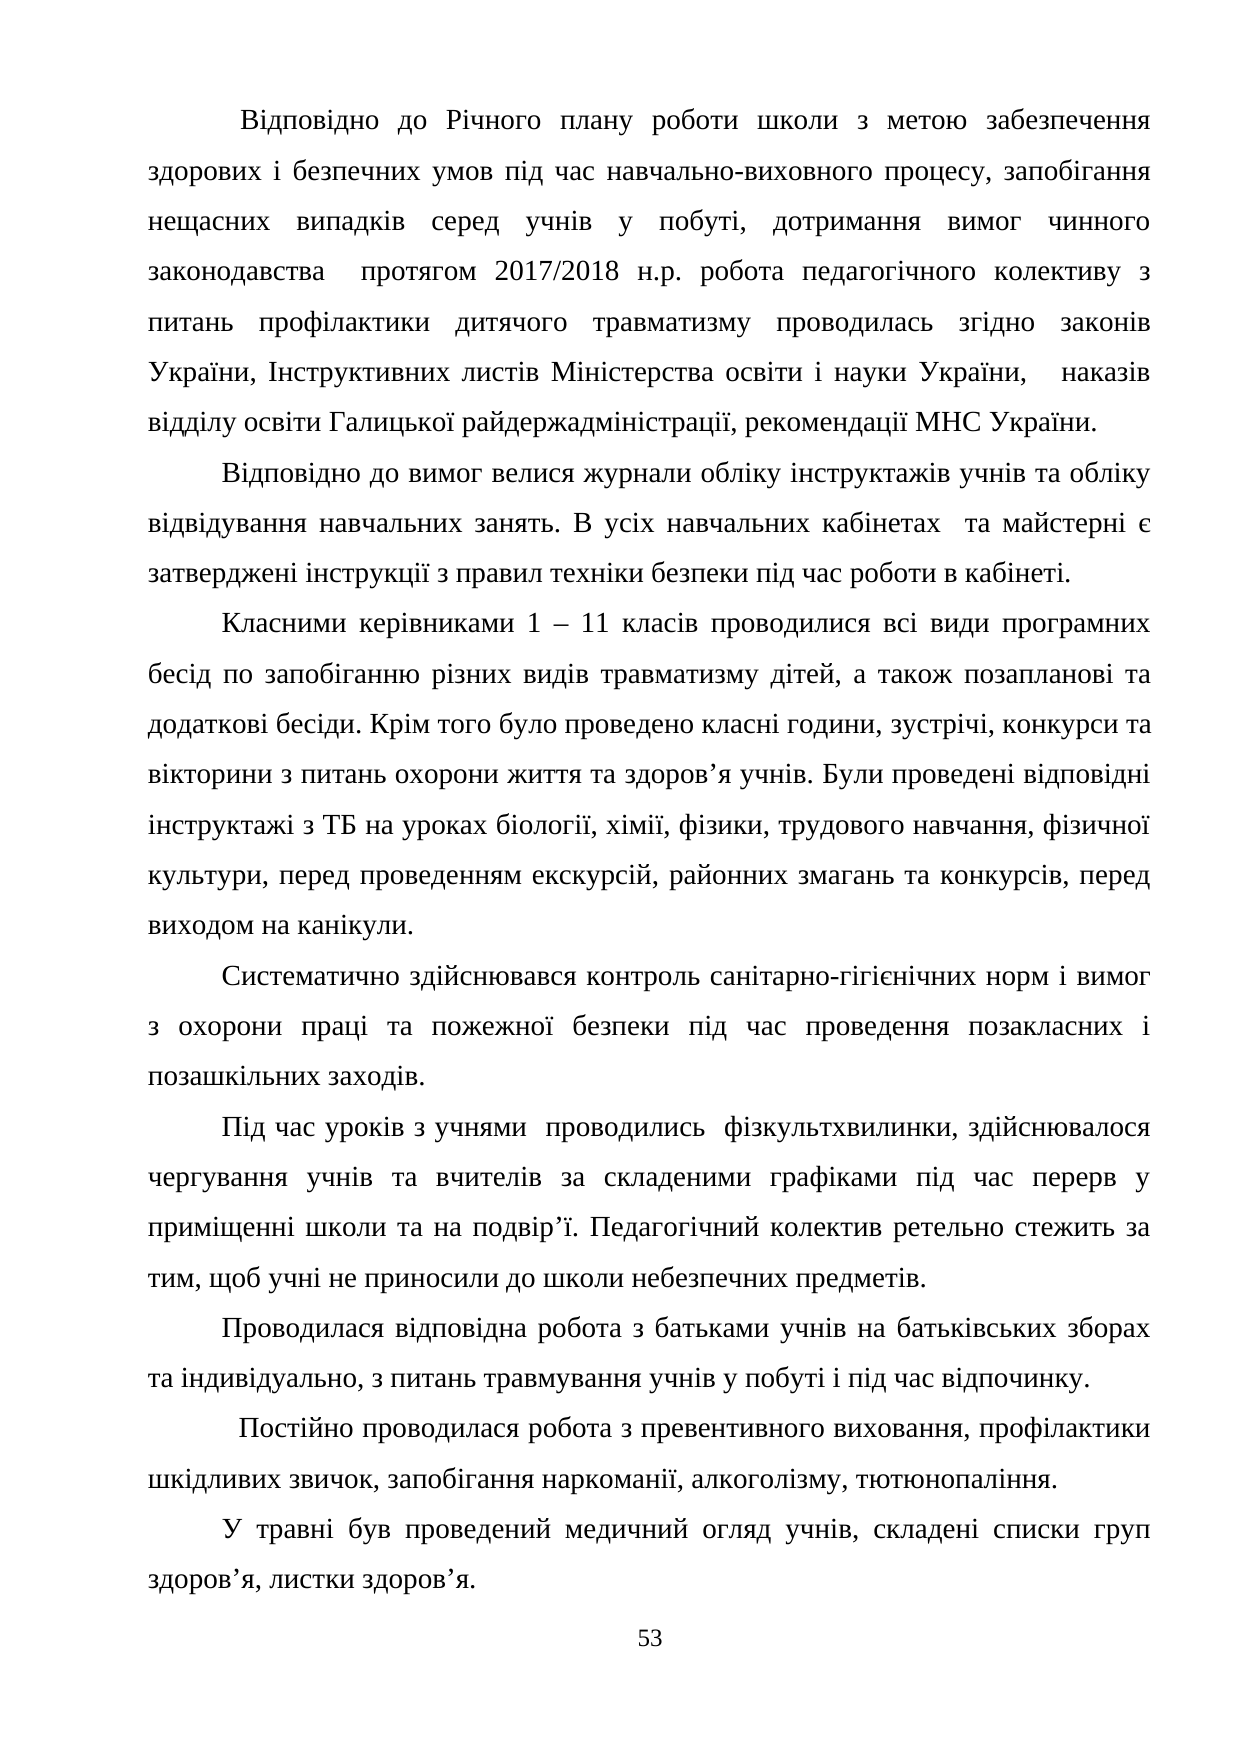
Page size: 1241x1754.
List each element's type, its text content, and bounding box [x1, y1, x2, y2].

text Постійно проводилася робота з превентивного виховання, профілактики шкідливих звичок, запобігання наркоманії, алкоголізму, тютюнопаління. [148, 1411, 1152, 1494]
text Відповідно до Річного плану роботи школи з метою забезпечення здорових і безпечних умов під час навчально-виховного процесу, запобігання нещасних випадків серед учнів у побуті, дотримання вимог чинного законодавства протягом 2017/2018 н.р. робота педагогічного колективу з питань профілактики дитячого травматизму проводилась згідно законів України, Інструктивних листів Міністерства освіти і науки України, наказів відділу освіти Галицької райдержадміністрації, рекомендації МНС України. [148, 102, 1152, 438]
text Під час уроків з учнями проводились фізкультхвилинки, здійснювалося чергування учнів та вчителів за складеними графіками під час перерв у приміщенні школи та на подвір’ї. Педагогічний колектив ретельно стежить за тим, щоб учні не приносили до школи небезпечних предметів. [148, 1109, 1152, 1293]
text У травні був проведений медичний огляд учнів, складені списки груп здоров’я, листки здоров’я. [148, 1511, 1152, 1595]
text Систематично здійснювався контроль санітарно-гігієнічних норм і вимог з охорони праці та пожежної безпеки під час проведення позакласних і позашкільних заходів. [148, 958, 1152, 1092]
text Проводилася відповідна робота з батьками учнів на батьківських зборах та індивідуально, з питань травмування учнів у побуті і під час відпочинку. [148, 1310, 1152, 1394]
text Класними керівниками 1 – 11 класів проводилися всі види програмних бесід по запобіганню різних видів травматизму дітей, а також позапланові та додаткові бесіди. Крім того було проведено класні години, зустрічі, конкурси та вікторини з питань охорони життя та здоров’я учнів. Були проведені відповідні інструктажі з ТБ на уроках біології, хімії, фізики, трудового навчання, фізичної культури, перед проведенням екскурсій, районних змагань та конкурсів, перед виходом на канікули. [148, 606, 1152, 941]
text Відповідно до вимог велися журнали обліку інструктажів учнів та обліку відвідування навчальних занять. В усіх навчальних кабінетах та майстерні є затверджені інструкції з правил техніки безпеки під час роботи в кабінеті. [148, 455, 1152, 589]
